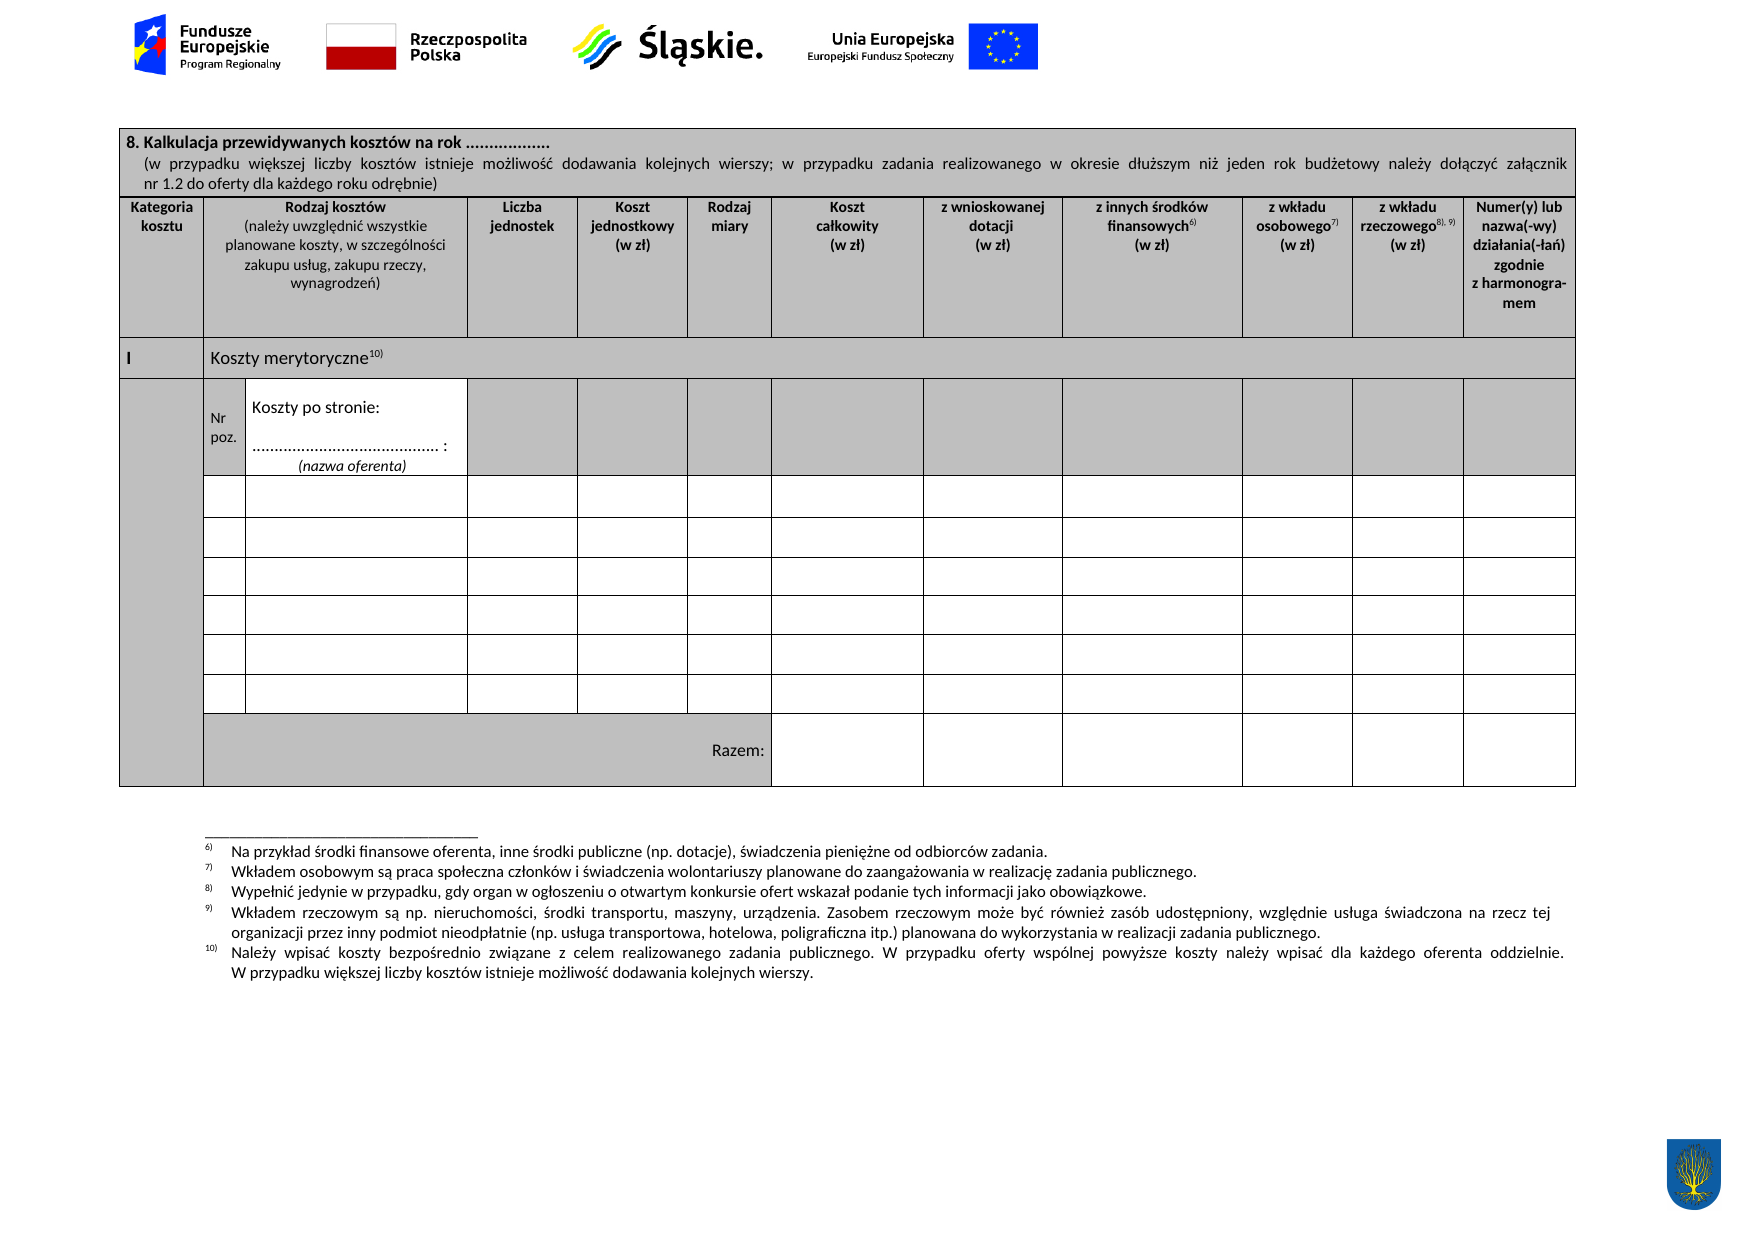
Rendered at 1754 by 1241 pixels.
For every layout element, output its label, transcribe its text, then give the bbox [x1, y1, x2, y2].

table_cell [1063, 714, 1242, 786]
table_cell [924, 596, 1062, 634]
table_cell [246, 635, 467, 674]
table_cell [772, 635, 923, 674]
table_cell [578, 476, 687, 517]
table_cell [578, 379, 687, 475]
table_cell [688, 596, 771, 634]
table_cell Kategoria kosztu [120, 198, 203, 337]
table_cell [204, 596, 245, 634]
table_cell [1243, 558, 1352, 595]
table_cell z innych środków finansowych6) (w zł) [1063, 198, 1242, 337]
table_cell [204, 476, 245, 517]
table_cell [1353, 596, 1463, 634]
table_cell [924, 558, 1062, 595]
table_cell [120, 379, 203, 786]
table_cell [468, 635, 577, 674]
table_cell [578, 518, 687, 557]
table_cell [1243, 596, 1352, 634]
table_cell [468, 476, 577, 517]
table_cell [688, 675, 771, 713]
table_cell [204, 558, 245, 595]
table_cell [1464, 596, 1575, 634]
table_cell [578, 596, 687, 634]
table_cell [578, 558, 687, 595]
table_cell [1464, 476, 1575, 517]
table_cell [924, 714, 1062, 786]
table_cell z wkładu rzeczowego8), 9) (w zł) [1353, 198, 1463, 337]
table_cell Koszty merytoryczne10) [204, 338, 1575, 378]
table_cell Rodzaj kosztów (należy uwzględnić wszystkie planowane koszty, w szczególności zakupu usług, zakupu rzeczy, wynagrodzeń) [204, 198, 467, 337]
table_cell Nr poz. [204, 379, 245, 475]
table_cell [468, 558, 577, 595]
table_cell [1063, 518, 1242, 557]
table_cell Numer(y) lub nazwa(-wy) działania(-łań) zgodnie z harmonogra- mem [1464, 198, 1575, 337]
table_cell [688, 379, 771, 475]
table_cell [1464, 379, 1575, 475]
table_cell [578, 675, 687, 713]
table_cell [246, 675, 467, 713]
table_cell [688, 476, 771, 517]
table_cell [1243, 714, 1352, 786]
table_cell [204, 518, 245, 557]
table_cell [1063, 379, 1242, 475]
table_cell z wnioskowanej dotacji (w zł) [924, 198, 1062, 337]
table_cell Koszt jednostkowy (w zł) [578, 198, 687, 337]
table_cell [1063, 476, 1242, 517]
table_cell Koszty po stronie: .......................................... : (nazwa oferenta) [246, 379, 467, 475]
table_header 8. Kalkulacja przewidywanych kosztów na rok .................. (w przypadku większej liczby kosztów istnieje możliwość dodawania kolejnych wierszy; w przypadku zadania realizowanego w okresie dłuższym niż jeden rok budżetowy należy dołączyć załącznik nr 1.2 do oferty dla każdego roku odrębnie) [120, 129, 1575, 196]
table_cell [1353, 476, 1463, 517]
table_cell [1063, 675, 1242, 713]
table_cell Rodzaj miary [688, 198, 771, 337]
table_cell [1353, 635, 1463, 674]
table_cell [688, 518, 771, 557]
table_cell [1464, 635, 1575, 674]
table_cell [1243, 379, 1352, 475]
table_cell [924, 379, 1062, 475]
table_cell Koszt całkowity (w zł) [772, 198, 923, 337]
table_cell z wkładu osobowego7) (w zł) [1243, 198, 1352, 337]
table_cell [772, 714, 923, 786]
table_cell Razem: [204, 714, 771, 786]
table_cell [1063, 558, 1242, 595]
table_cell [1464, 675, 1575, 713]
table_cell [772, 558, 923, 595]
table_cell [468, 518, 577, 557]
table_cell Liczba jednostek [468, 198, 577, 337]
table_cell [1353, 714, 1463, 786]
table_cell [1353, 675, 1463, 713]
table_cell [246, 558, 467, 595]
table_cell [772, 675, 923, 713]
table_cell [468, 379, 577, 475]
table_cell [772, 379, 923, 475]
table_cell [1464, 714, 1575, 786]
table_cell [1243, 675, 1352, 713]
table_cell [1353, 558, 1463, 595]
table_cell [246, 518, 467, 557]
table_cell [1063, 635, 1242, 674]
table_cell [924, 518, 1062, 557]
table_cell [924, 635, 1062, 674]
table_cell [1353, 379, 1463, 475]
table_cell [772, 596, 923, 634]
table_cell [1063, 596, 1242, 634]
table_cell [204, 635, 245, 674]
table_cell [1353, 518, 1463, 557]
table_cell [468, 675, 577, 713]
table_cell [246, 476, 467, 517]
table_cell [924, 675, 1062, 713]
table_cell [688, 558, 771, 595]
table_cell [1243, 476, 1352, 517]
table_cell [578, 635, 687, 674]
picture [119, 0, 1053, 90]
table_cell [1243, 635, 1352, 674]
table_cell [204, 675, 245, 713]
table_cell [924, 476, 1062, 517]
table_cell [468, 596, 577, 634]
table_cell [1243, 518, 1352, 557]
table_cell [688, 635, 771, 674]
table_cell [772, 476, 923, 517]
table_cell _________________________________ 6) Na przykład środki finansowe oferenta, inne środki publiczne (np. dotacje), świadczenia pieniężne od odbiorców zadania. 7) Wkładem osobowym są praca społeczna członków i świadczenia wolontariuszy planowane do zaangażowania w realizację zadania publicznego. 8) Wypełnić jedynie w przypadku, gdy organ w ogłoszeniu o otwartym konkursie ofert wskazał podanie tych informacji jako obowiązkowe. 9) Wkładem rzeczowym są np. nieruchomości, środki transportu, maszyny, urządzenia. Zasobem rzeczowym może być również zasób udostępniony, względnie usługa świadczona na rzecz tej organizacji przez inny podmiot nieodpłatnie (np. usługa transportowa, hotelowa, poligraficzna itp.) planowana do wykorzystania w realizacji zadania publicznego. 10) Należy wpisać koszty bezpośrednio związane z celem realizowanego zadania publicznego. W przypadku oferty wspólnej powyższe koszty należy wpisać dla każdego oferenta oddzielnie. W przypadku większej liczby kosztów istnieje możliwość dodawania kolejnych wierszy. [120, 787, 1575, 1022]
table_cell [246, 596, 467, 634]
table_cell I [120, 338, 203, 378]
table_cell [1464, 558, 1575, 595]
table_cell [772, 518, 923, 557]
table_cell [1464, 518, 1575, 557]
